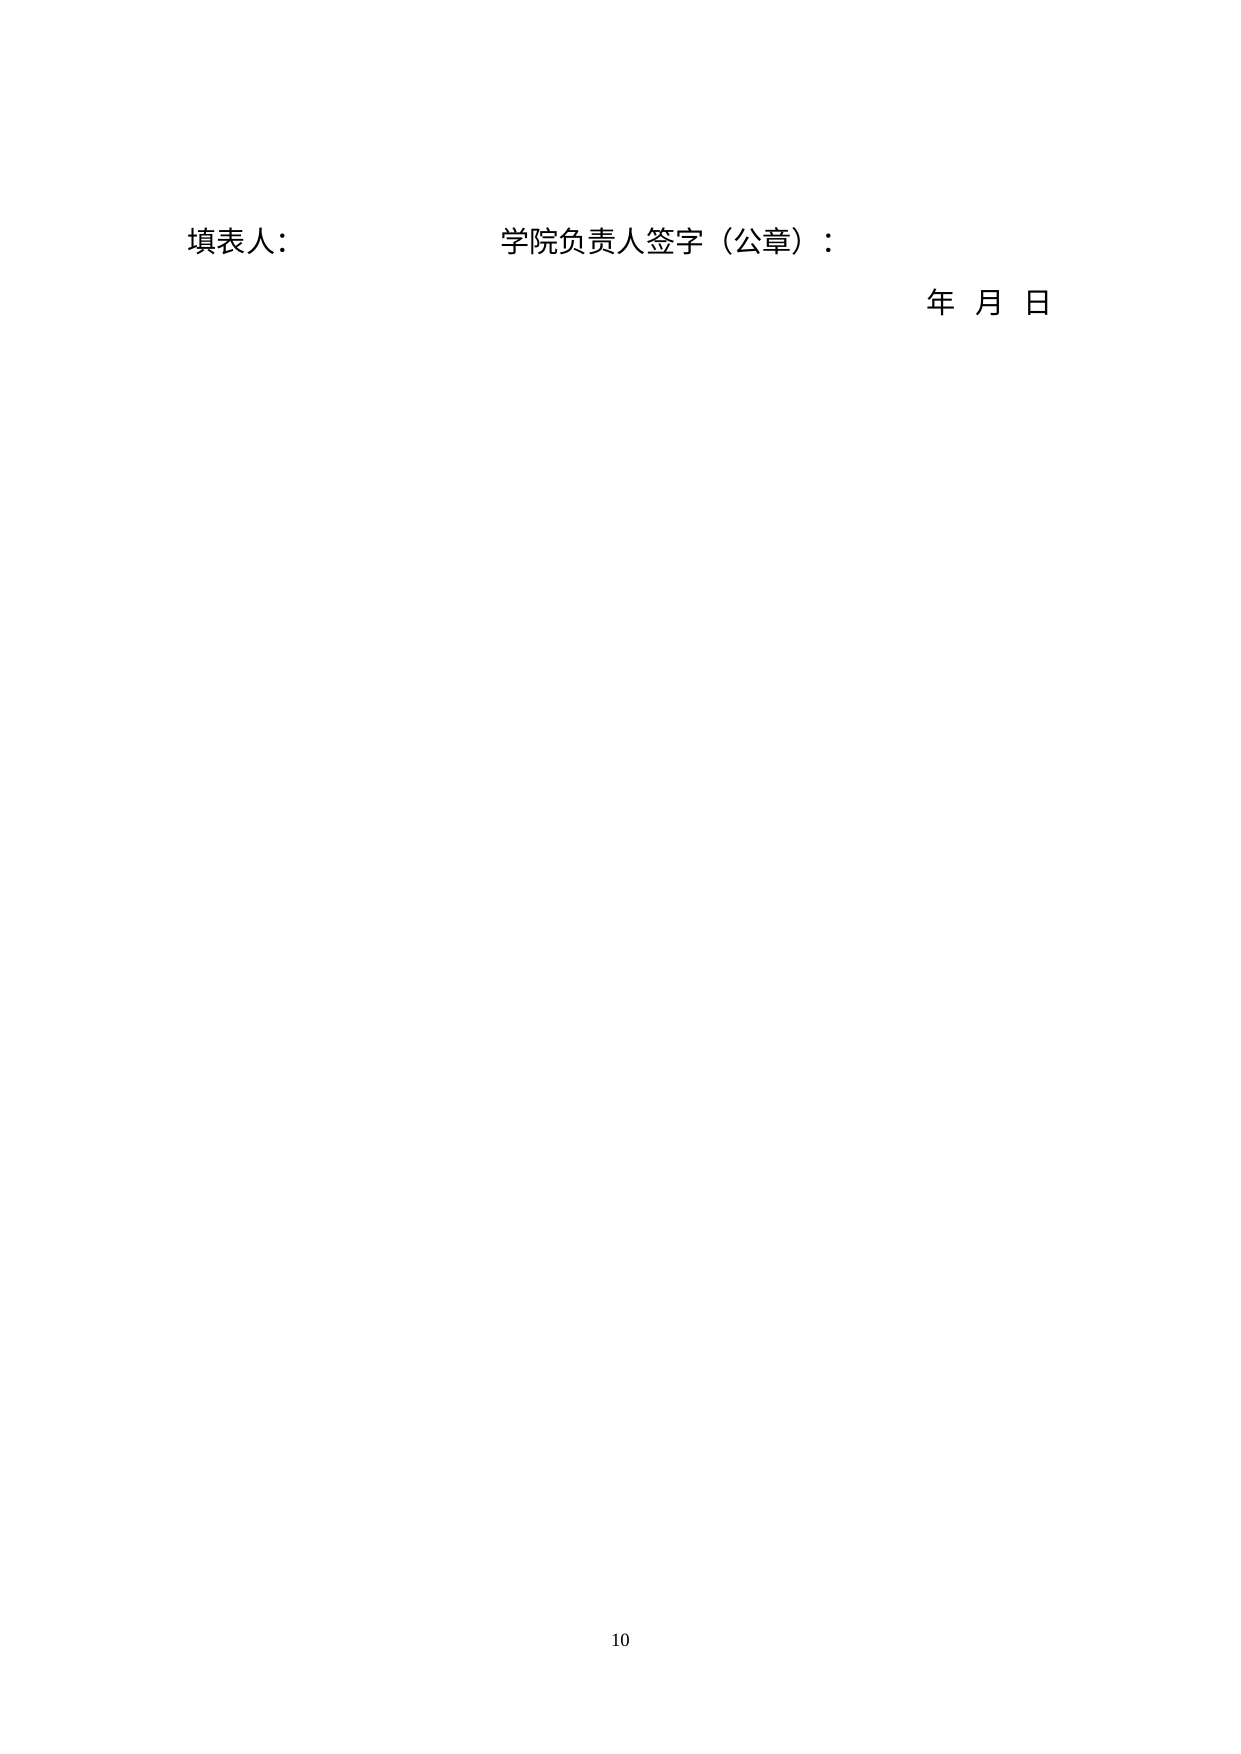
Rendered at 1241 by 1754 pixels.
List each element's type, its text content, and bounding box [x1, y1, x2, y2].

text 年 月 日 [187, 272, 1053, 324]
text 填表人： 学院负责人签字（公章）： [187, 207, 1053, 272]
